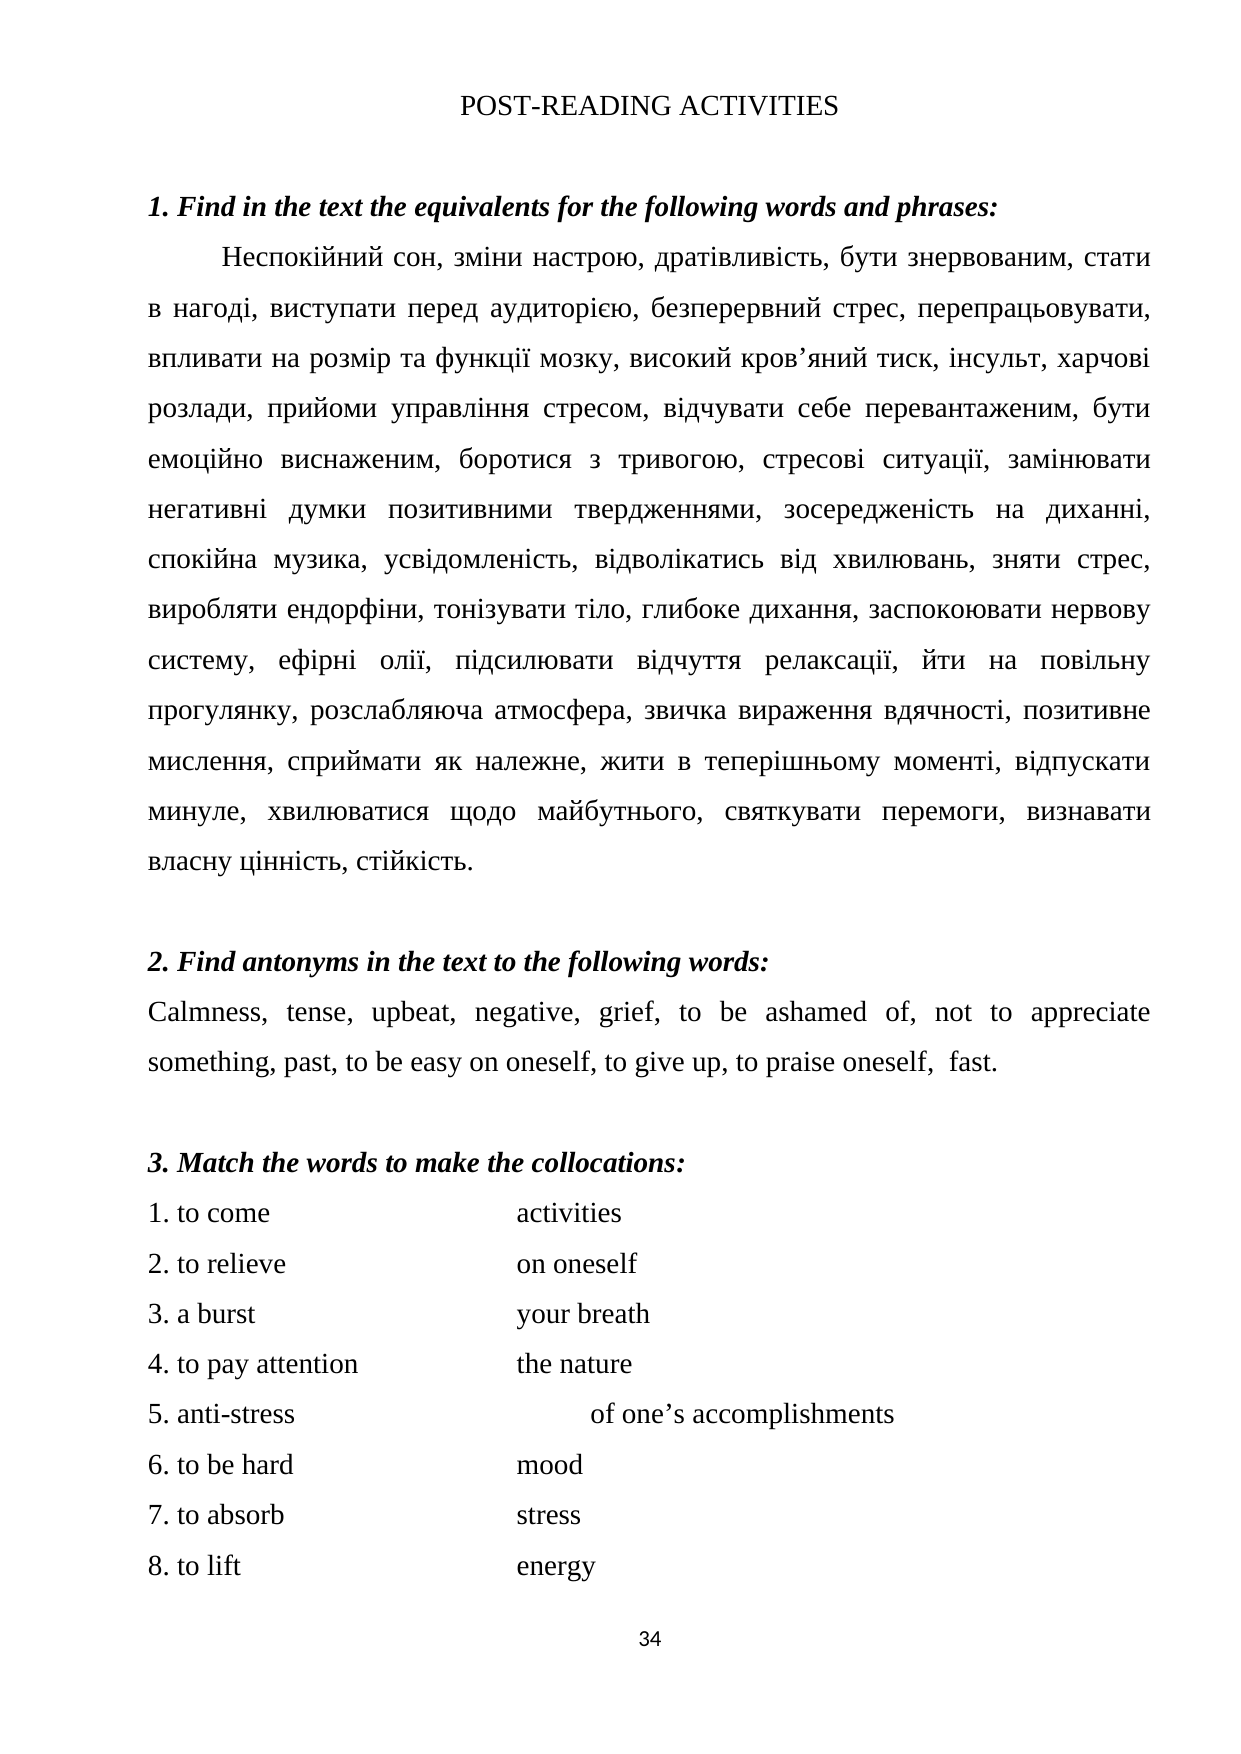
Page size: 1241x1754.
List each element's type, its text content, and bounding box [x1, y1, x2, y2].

text 1. to come activities [148, 1195, 1152, 1229]
text Calmness, tense, upbeat, negative, grief, to be ashamed of, not to appreciate something, past, to be easy on oneself, to give up, to praise oneself, fast. [148, 994, 1152, 1078]
text Неспокійний сон, зміни настрою, дратівливість, бути знервованим, стати в нагоді, виступати перед аудиторією, безперервний стрес, перепрацьовувати, впливати на розмір та функції мозку, високий кров’яний тиск, інсульт, харчові розлади, прийоми управління стресом, відчувати себе перевантаженим, бути емоційно виснаженим, боротися з тривогою, стресові ситуації, замінювати негативні думки позитивними твердженнями, зосередженість на диханні, спокійна музика, усвідомленість, відволікатись від хвилювань, зняти стрес, виробляти ендорфіни, тонізувати тіло, глибоке дихання, заспокоювати нервову систему, ефірні олії, підсилювати відчуття релаксації, йти на повільну прогулянку, розслабляюча атмосфера, звичка вираження вдячності, позитивне мислення, сприймати як належне, жити в теперішньому моменті, відпускати минуле, хвилюватися щодо майбутнього, святкувати перемоги, визнавати власну цінність, стійкість. [148, 239, 1152, 877]
text 2. to relieve on oneself [148, 1246, 1152, 1279]
text 3. a burst your breath [148, 1296, 1152, 1329]
text POST-READING ACTIVITIES [148, 88, 1152, 122]
text 1. Find in the text the equivalents for the following words and phrases: [148, 189, 1152, 223]
text 6. to be hard mood [148, 1447, 1152, 1481]
text 2. Find antonyms in the text to the following words: [148, 944, 1152, 977]
text 4. to pay attention the nature [148, 1346, 1152, 1380]
text 3. Match the words to make the collocations: [148, 1145, 1152, 1179]
text 5. anti-stress of one’s accomplishments [148, 1397, 1152, 1430]
text 7. to absorb stress [148, 1497, 1152, 1531]
text 8. to lift energy [148, 1548, 1152, 1581]
